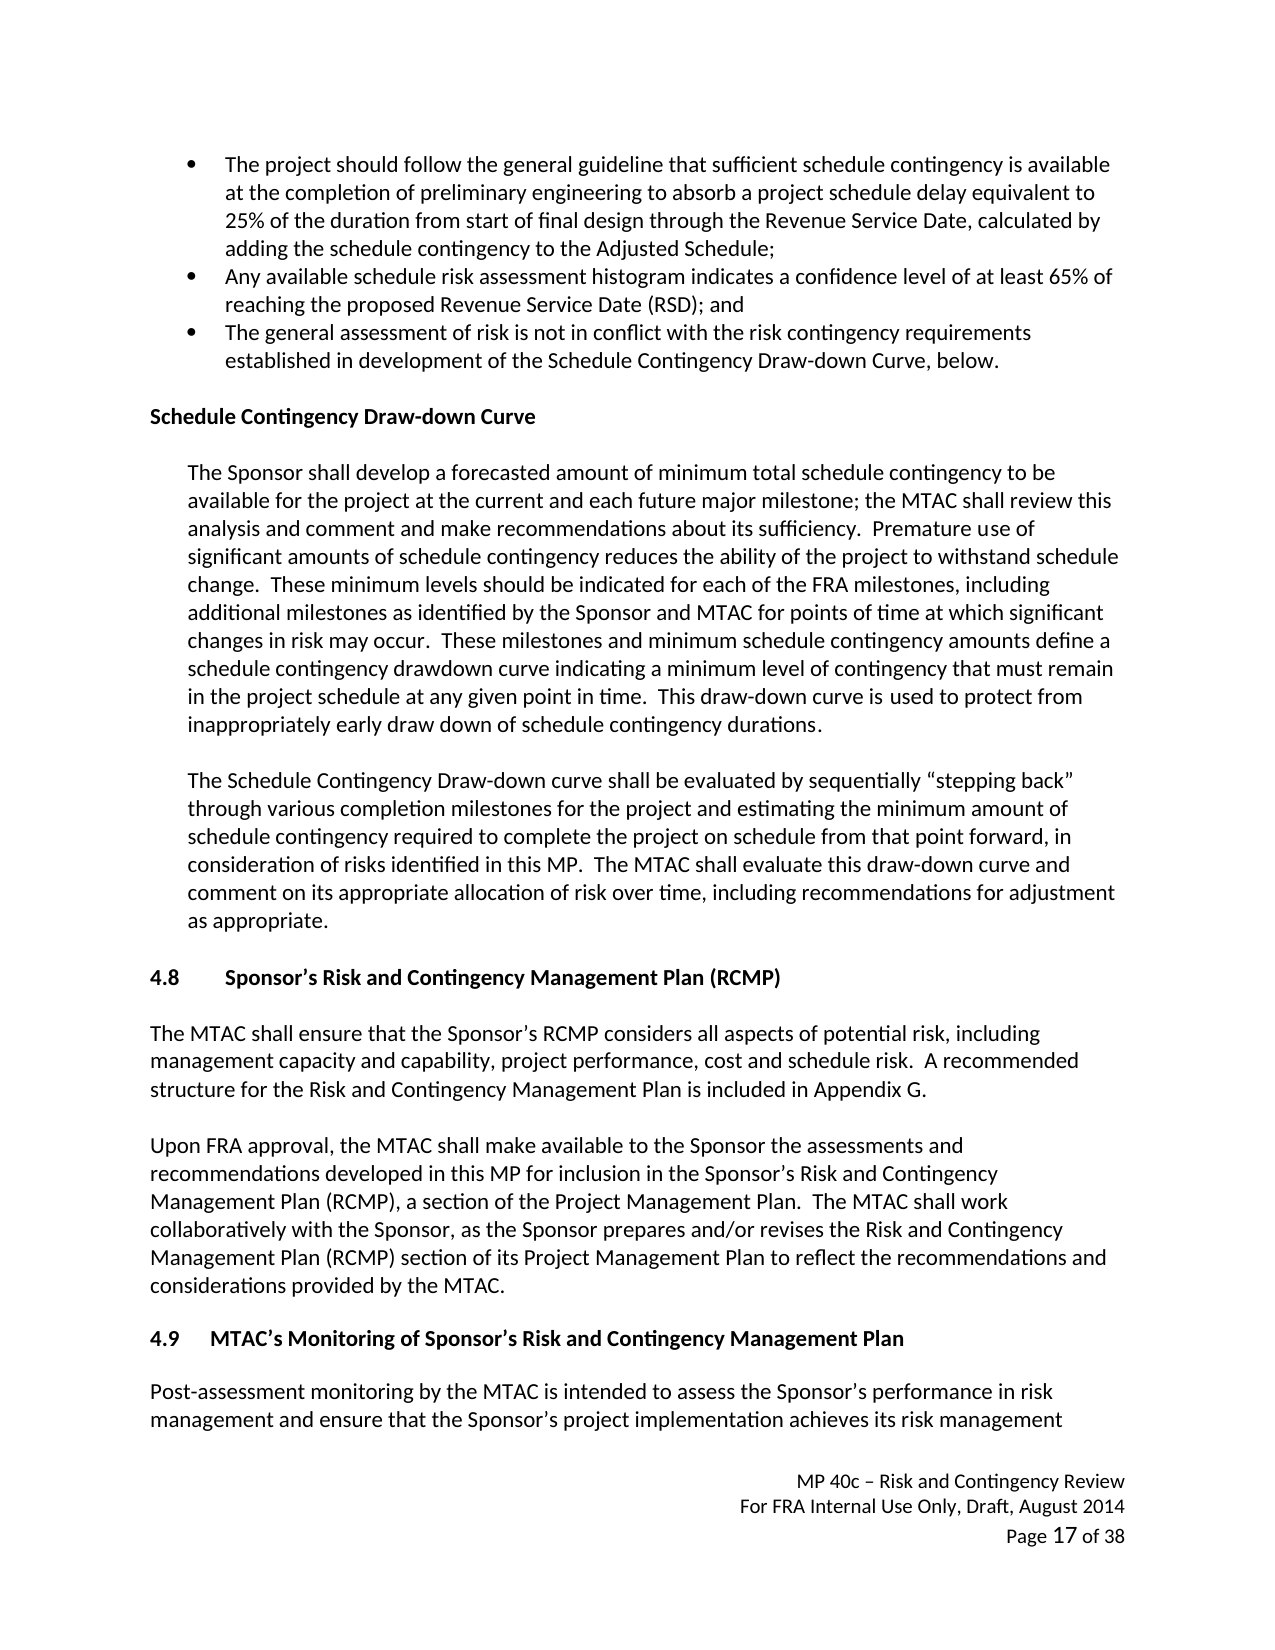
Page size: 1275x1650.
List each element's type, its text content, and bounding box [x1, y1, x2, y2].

subtitle Schedule Contingency Draw-down Curve [150, 402, 1125, 430]
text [150, 1377, 1125, 1433]
subtitle MTAC’s Monitoring of Sponsor’s Risk and Contingency Management Plan [150, 1324, 1125, 1352]
list Any available schedule risk assessment histogram indicates a confidence level of at least 65% of reaching the proposed Revenue Service Date (RSD); and [187, 262, 1125, 318]
subtitle Sponsor’s Risk and Contingency Management Plan (RCMP) [150, 963, 1125, 991]
text The MTAC shall ensure that the Sponsor’s RCMP considers all aspects of potential risk, including management capacity and capability, project performance, cost and schedule risk. A recommended structure for the Risk and Contingency Management Plan is included in Appendix G. [150, 1019, 1125, 1103]
text Upon FRA approval, the MTAC shall make available to the Sponsor the assessments and recommendations developed in this MP for inclusion in the Sponsor’s Risk and Contingency Management Plan (RCMP), a section of the Project Management Plan. The MTAC shall work collaboratively with the Sponsor, as the Sponsor prepares and/or revises the Risk and Contingency Management Plan (RCMP) section of its Project Management Plan to reflect the recommendations and considerations provided by the MTAC. [150, 1131, 1125, 1299]
list The general assessment of risk is not in conflict with the risk contingency requirements established in development of the Schedule Contingency Draw-down Curve, below. [187, 318, 1125, 374]
list The project should follow the general guideline that sufficient schedule contingency is available at the completion of preliminary engineering to absorb a project schedule delay equivalent to 25% of the duration from start of final design through the Revenue Service Date, calculated by adding the schedule contingency to the Adjusted Schedule; [187, 150, 1125, 262]
text The Sponsor shall develop a forecasted amount of minimum total schedule contingency to be available for the project at the current and each future major milestone; the MTAC shall review this analysis and comment and make recommendations about its sufficiency. Premature use of significant amounts of schedule contingency reduces the ability of the project to withstand schedule change. These minimum levels should be indicated for each of the FRA milestones, including additional milestones as identified by the Sponsor and MTAC for points of time at which significant changes in risk may occur. These milestones and minimum schedule contingency amounts define a schedule contingency drawdown curve indicating a minimum level of contingency that must remain in the project schedule at any given point in time. This draw-down curve is used to protect from inappropriately early draw down of schedule contingency durations. [187, 458, 1125, 738]
text The Schedule Contingency Draw-down curve shall be evaluated by sequentially “stepping back” through various completion milestones for the project and estimating the minimum amount of schedule contingency required to complete the project on schedule from that point forward, in consideration of risks identified in this MP. The MTAC shall evaluate this draw-down curve and comment on its appropriate allocation of risk over time, including recommendations for adjustment as appropriate. [187, 766, 1125, 934]
